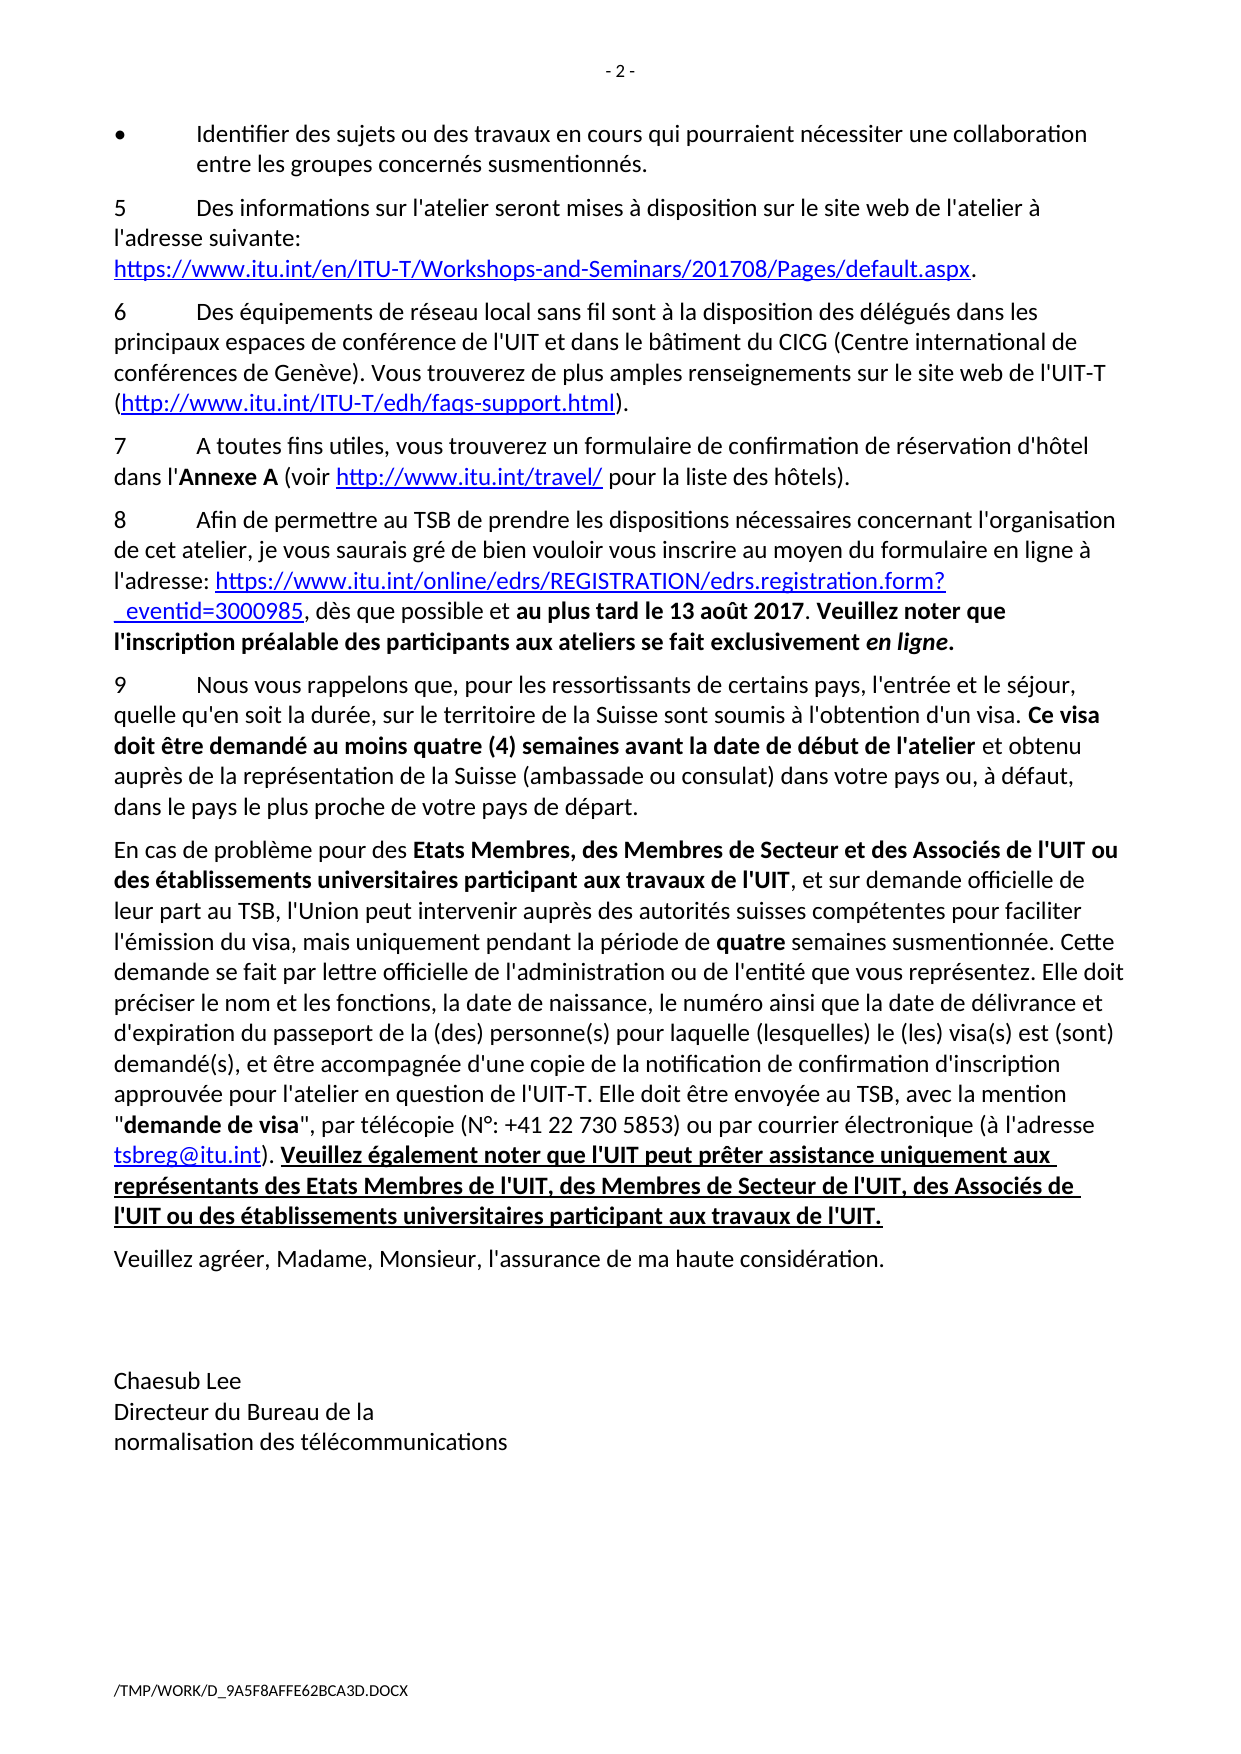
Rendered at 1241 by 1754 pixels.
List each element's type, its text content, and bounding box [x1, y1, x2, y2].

text Chaesub Lee Directeur du Bureau de la normalisation des télécommunications [113, 1365, 1156, 1457]
text 7 A toutes fins utiles, vous trouverez un formulaire de confirmation de réservation d'hôtel dans l'Annexe A (voir http://www.itu.int/travel/ pour la liste des hôtels). [113, 430, 1117, 491]
text 5 Des informations sur l'atelier seront mises à disposition sur le site web de l'atelier à l'adresse suivante: https://www.itu.int/en/ITU-T/Workshops-and-Seminars/201708/Pages/default.aspx. [113, 192, 1127, 283]
text En cas de problème pour des Etats Membres, des Membres de Secteur et des Associés de l'UIT ou des établissements universitaires participant aux travaux de l'UIT, et sur demande officielle de leur part au TSB, l'Union peut intervenir auprès des autorités suisses compétentes pour faciliter l'émission du visa, mais uniquement pendant la période de quatre semaines susmentionnée. Cette demande se fait par lettre officielle de l'administration ou de l'entité que vous représentez. Elle doit préciser le nom et les fonctions, la date de naissance, le numéro ainsi que la date de délivrance et d'expiration du passeport de la (des) personne(s) pour laquelle (lesquelles) le (les) visa(s) est (sont) demandé(s), et être accompagnée d'une copie de la notification de confirmation d'inscription approuvée pour l'atelier en question de l'UIT-T. Elle doit être envoyée au TSB, avec la mention "demande de visa", par télécopie (N°: +41 22 730 5853) ou par courrier électronique (à l'adresse tsbreg@itu.int). Veuillez également noter que l'UIT peut prêter assistance uniquement aux représentants des Etats Membres de l'UIT, des Membres de Secteur de l'UIT, des Associés de l'UIT ou des établissements universitaires participant aux travaux de l'UIT. [113, 834, 1127, 1231]
text 8 Afin de permettre au TSB de prendre les dispositions nécessaires concernant l'organisation de cet atelier, je vous saurais gré de bien vouloir vous inscrire au moyen du formulaire en ligne à l'adresse: https://www.itu.int/online/edrs/REGISTRATION/edrs.registration.form?_eventid=3000985, dès que possible et au plus tard le 13 août 2017. Veuillez noter que l'inscription préalable des participants aux ateliers se fait exclusivement en ligne. [113, 504, 1117, 656]
text Veuillez agréer, Madame, Monsieur, l'assurance de ma haute considération. [113, 1243, 1127, 1274]
text • Identifier des sujets ou des travaux en cours qui pourraient nécessiter une collaboration entre les groupes concernés susmentionnés. [113, 118, 1127, 179]
text 6 Des équipements de réseau local sans fil sont à la disposition des délégués dans les principaux espaces de conférence de l'UIT et dans le bâtiment du CICG (Centre international de conférences de Genève). Vous trouverez de plus amples renseignements sur le site web de l'UIT-T (http://www.itu.int/ITU-T/edh/faqs-support.html). [113, 296, 1117, 418]
text 9 Nous vous rappelons que, pour les ressortissants de certains pays, l'entrée et le séjour, quelle qu'en soit la durée, sur le territoire de la Suisse sont soumis à l'obtention d'un visa. Ce visa doit être demandé au moins quatre (4) semaines avant la date de début de l'atelier et obtenu auprès de la représentation de la Suisse (ambassade ou consulat) dans votre pays ou, à défaut, dans le pays le plus proche de votre pays de départ. [113, 669, 1127, 822]
